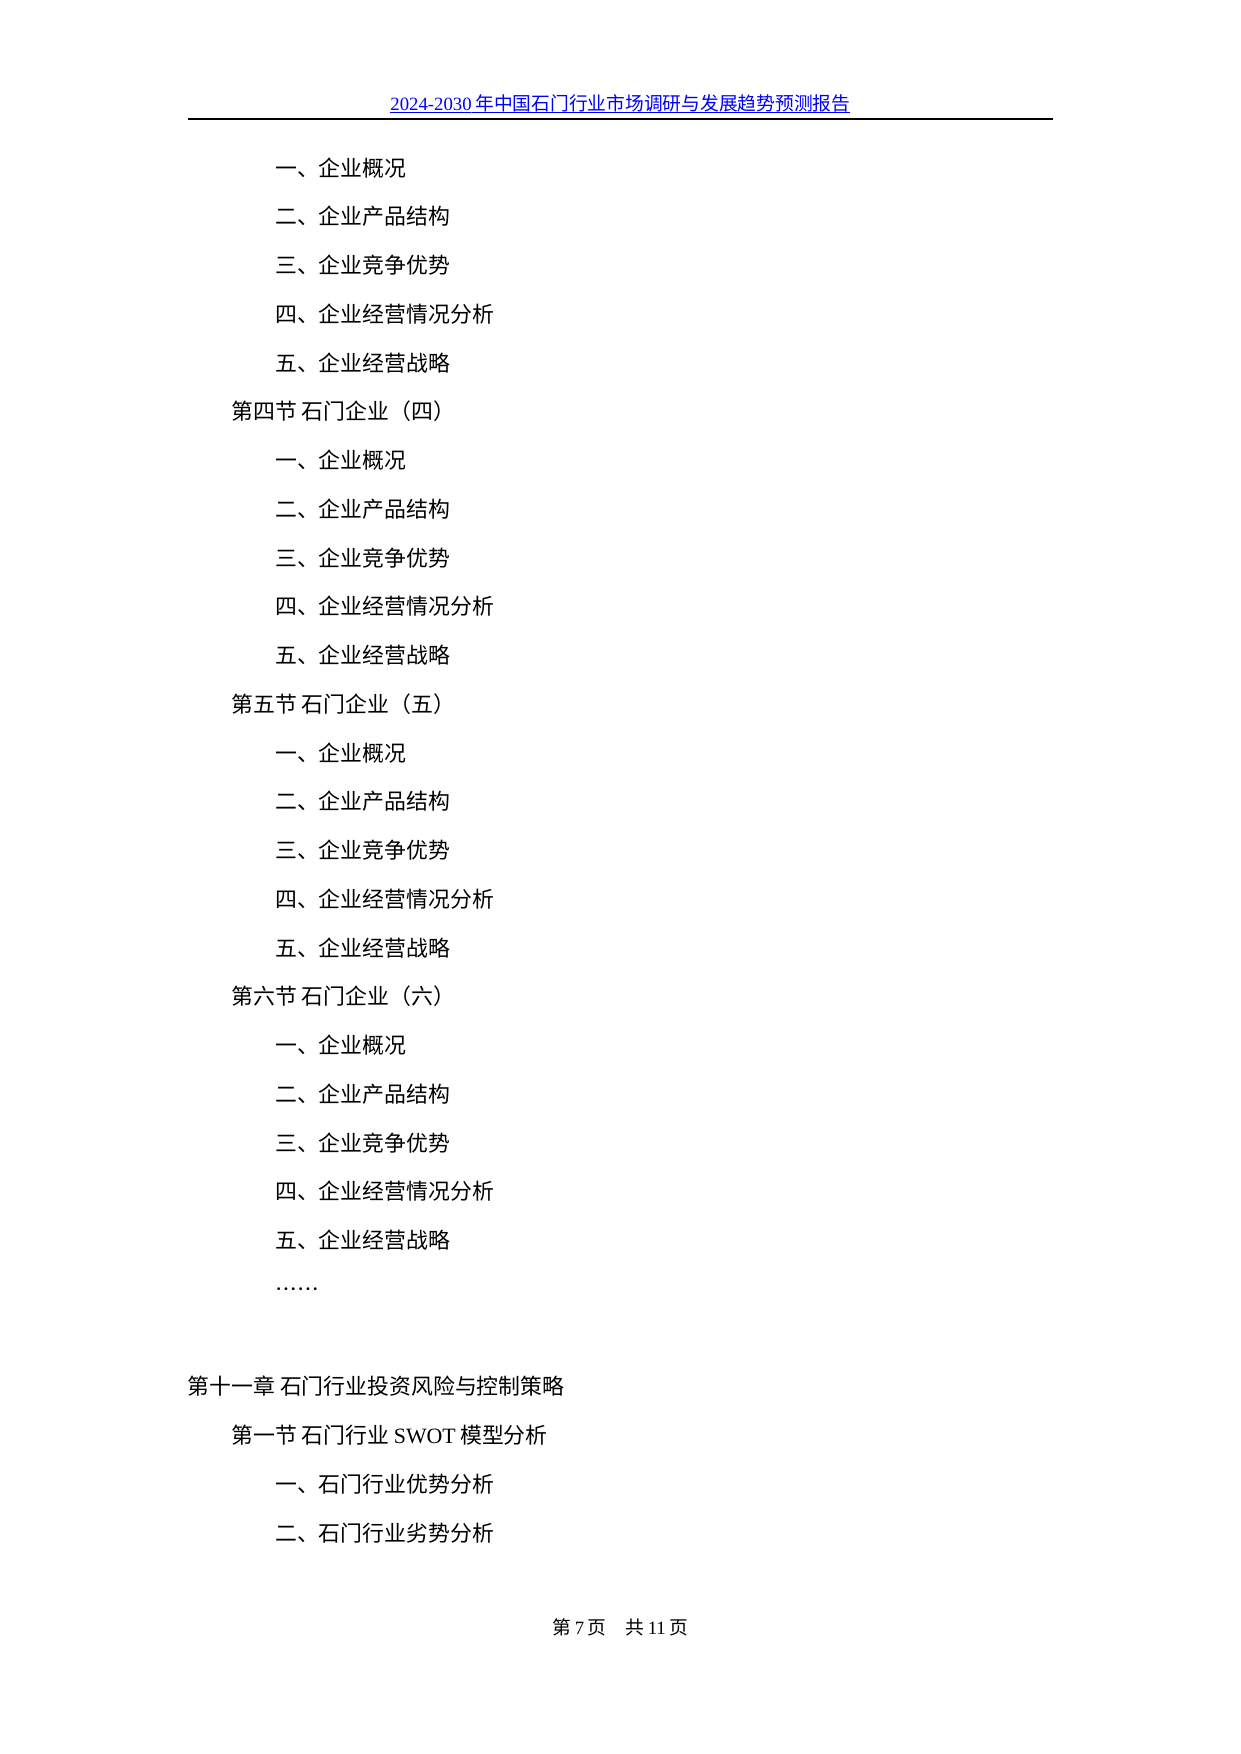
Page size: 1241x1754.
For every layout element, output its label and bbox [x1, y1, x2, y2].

text [187, 150, 1053, 1548]
